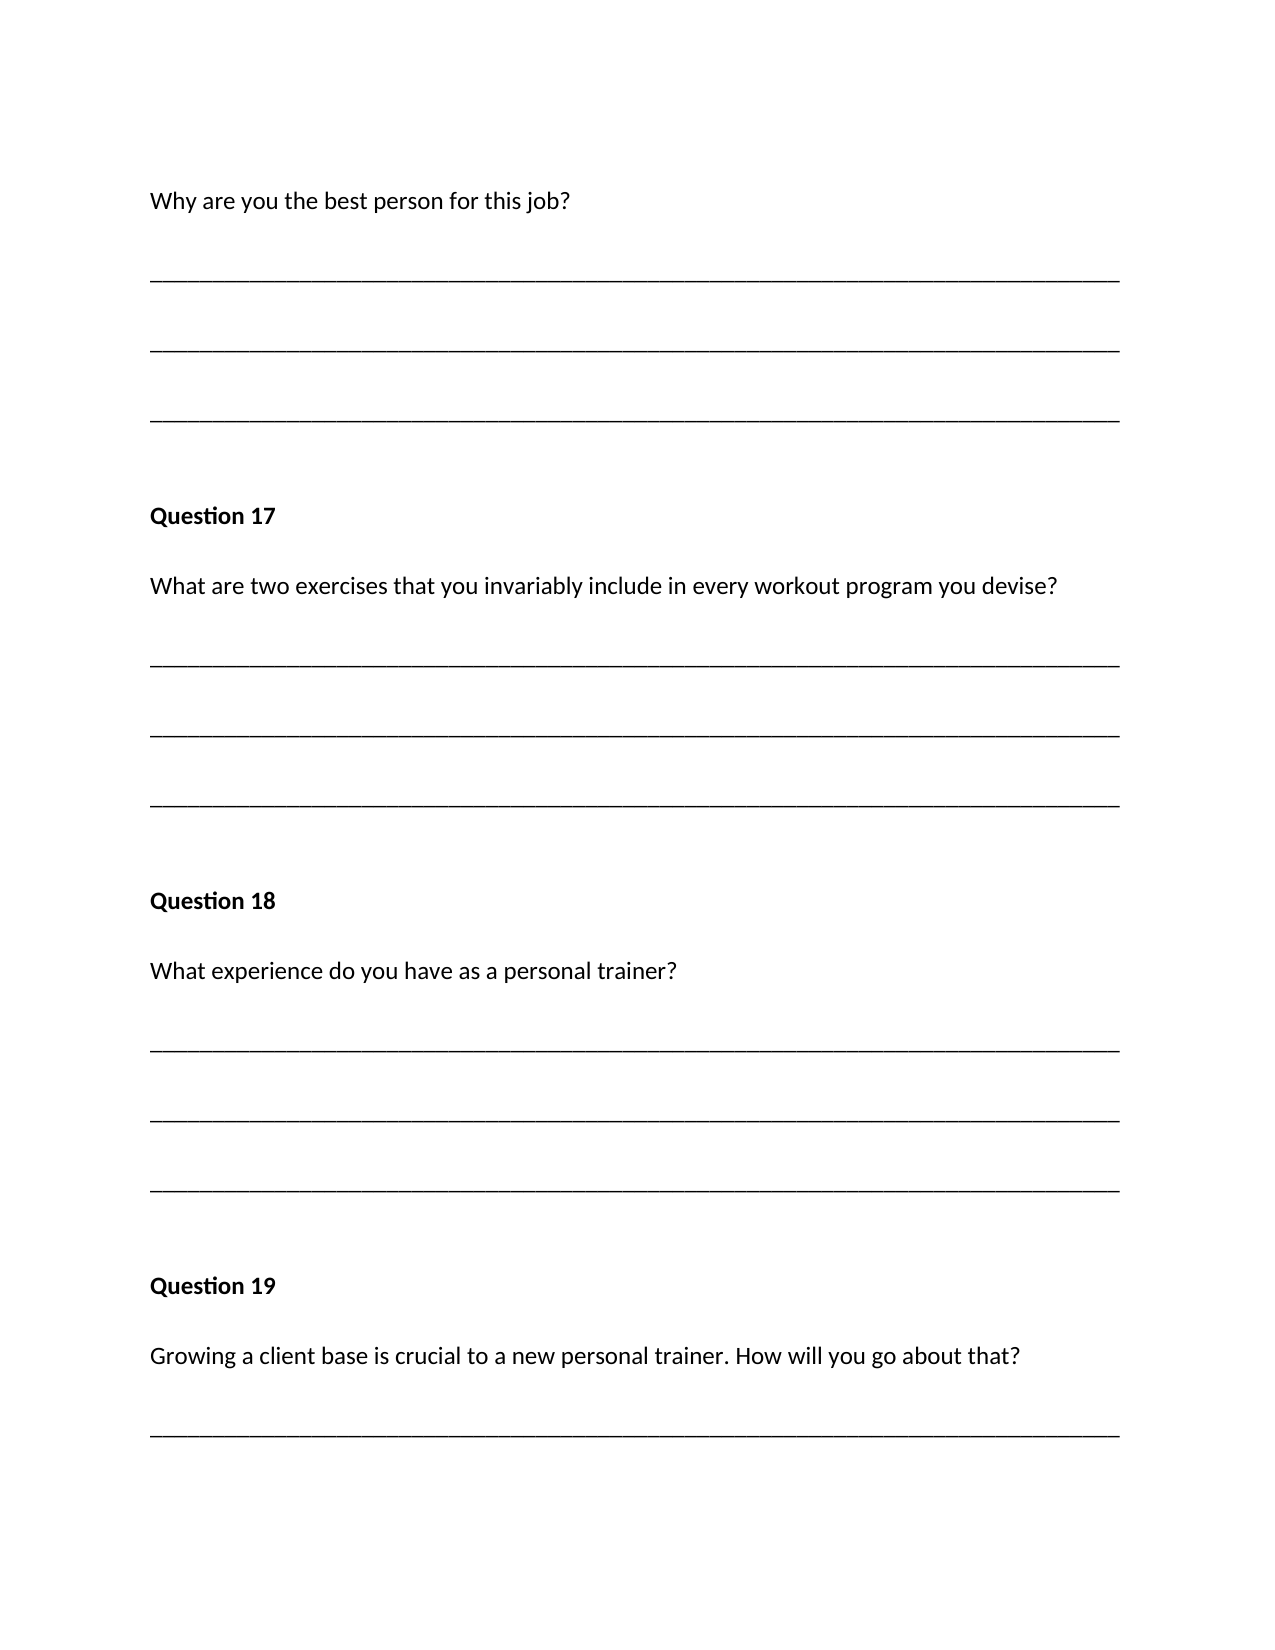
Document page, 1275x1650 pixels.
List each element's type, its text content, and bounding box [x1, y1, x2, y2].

text Why are you the best person for this job? [150, 185, 1125, 216]
text ______________________________________________________________________________ [150, 395, 1125, 426]
text ______________________________________________________________________________ [150, 1095, 1125, 1126]
text Growing a client base is crucial to a new personal trainer. How will you go about that? [150, 1340, 1125, 1371]
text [150, 325, 1125, 356]
text Question 19 [150, 1270, 1125, 1301]
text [150, 255, 1125, 286]
text ______________________________________________________________________________ [150, 1165, 1125, 1196]
text Question 17 [150, 500, 1125, 531]
text What experience do you have as a personal trainer? [150, 955, 1125, 986]
text ______________________________________________________________________________ [150, 710, 1125, 741]
text What are two exercises that you invariably include in every workout program you devise? [150, 570, 1125, 601]
text ______________________________________________________________________________ [150, 640, 1125, 671]
text ______________________________________________________________________________ [150, 780, 1125, 811]
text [150, 1410, 1125, 1441]
text Question 18 [150, 885, 1125, 916]
text ______________________________________________________________________________ [150, 1025, 1125, 1056]
